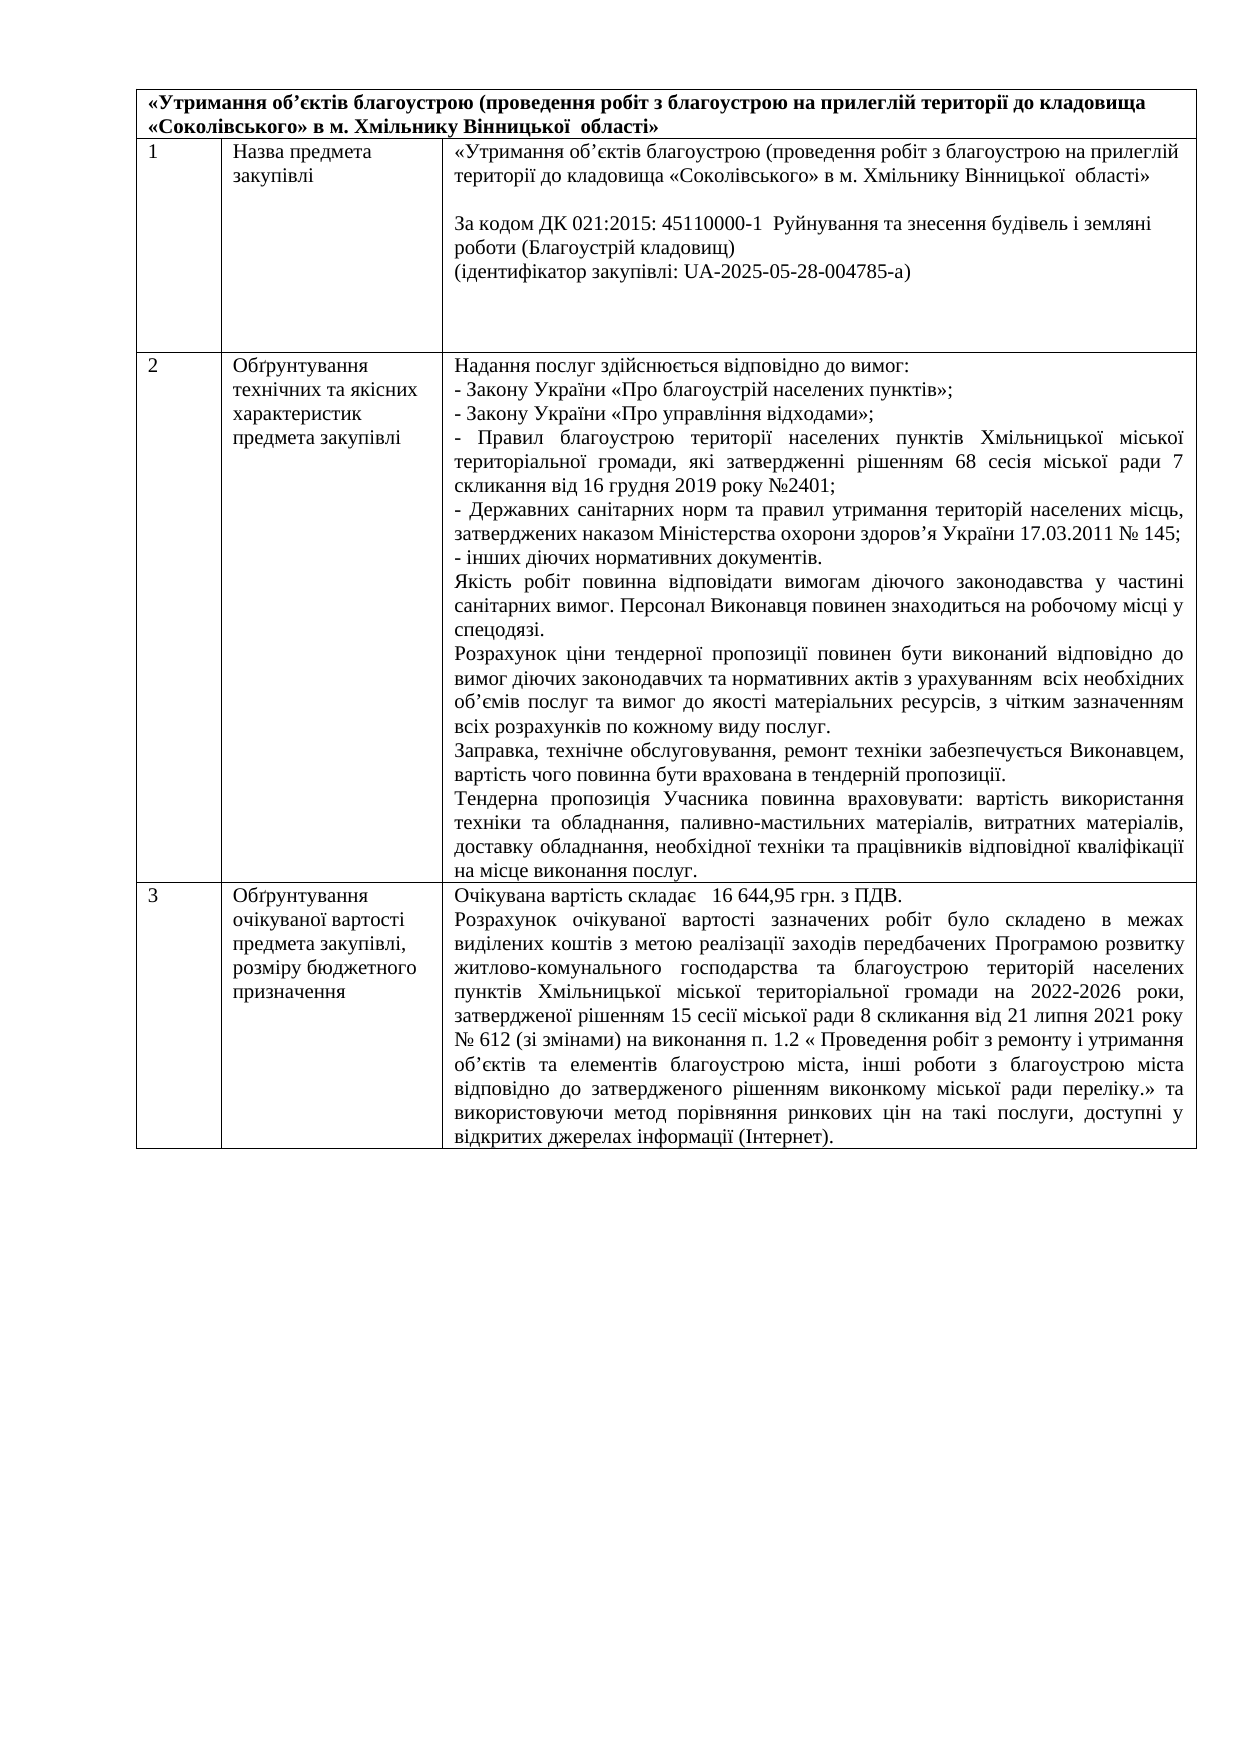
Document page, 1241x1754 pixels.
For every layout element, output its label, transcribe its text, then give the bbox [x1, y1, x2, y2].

table_cell Назва предмета закупівлі [222, 139, 442, 352]
table_cell «Утримання об’єктів благоустрою (проведення робіт з благоустрою на прилеглій території до кладовища «Соколівського» в м. Хмільнику Вінницької області» За кодом ДК 021:2015: 45110000-1 Руйнування та знесення будівель і земляні роботи (Благоустрій кладовищ) (ідентифікатор закупівлі: UA-2025-05-28-004785-a) [443, 139, 1196, 352]
table_cell 1 [137, 139, 221, 352]
table_cell 3 [137, 883, 221, 1148]
table_cell Очікувана вартість складає 16 644,95 грн. з ПДВ. Розрахунок очікуваної вартості зазначених робіт було складено в межах виділених коштів з метою реалізації заходів передбачених Програмою розвитку житлово-комунального господарства та благоустрою територій населених пунктів Хмільницької міської територіальної громади на 2022-2026 роки, затвердженої рішенням 15 сесії міської ради 8 скликання від 21 липня 2021 року № 612 (зі змінами) на виконання п. 1.2 « Проведення робіт з ремонту і утримання об’єктів та елементів благоустрою міста, інші роботи з благоустрою міста відповідно до затвердженого рішенням виконкому міської ради переліку.» та використовуючи метод порівняння ринкових цін на такі послуги, доступні у відкритих джерелах інформації (Інтернет). [443, 883, 1196, 1148]
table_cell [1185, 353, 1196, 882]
table_header «Утримання об’єктів благоустрою (проведення робіт з благоустрою на прилеглій території до кладовища «Соколівського» в м. Хмільнику Вінницької області» [137, 90, 1196, 138]
table_cell Обґрунтування технічних та якісних характеристик предмета закупівлі [222, 353, 442, 882]
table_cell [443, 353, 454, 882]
table_cell 2 [137, 353, 221, 882]
table_cell Обґрунтування очікуваної вартості предмета закупівлі, розміру бюджетного призначення [222, 883, 442, 1148]
